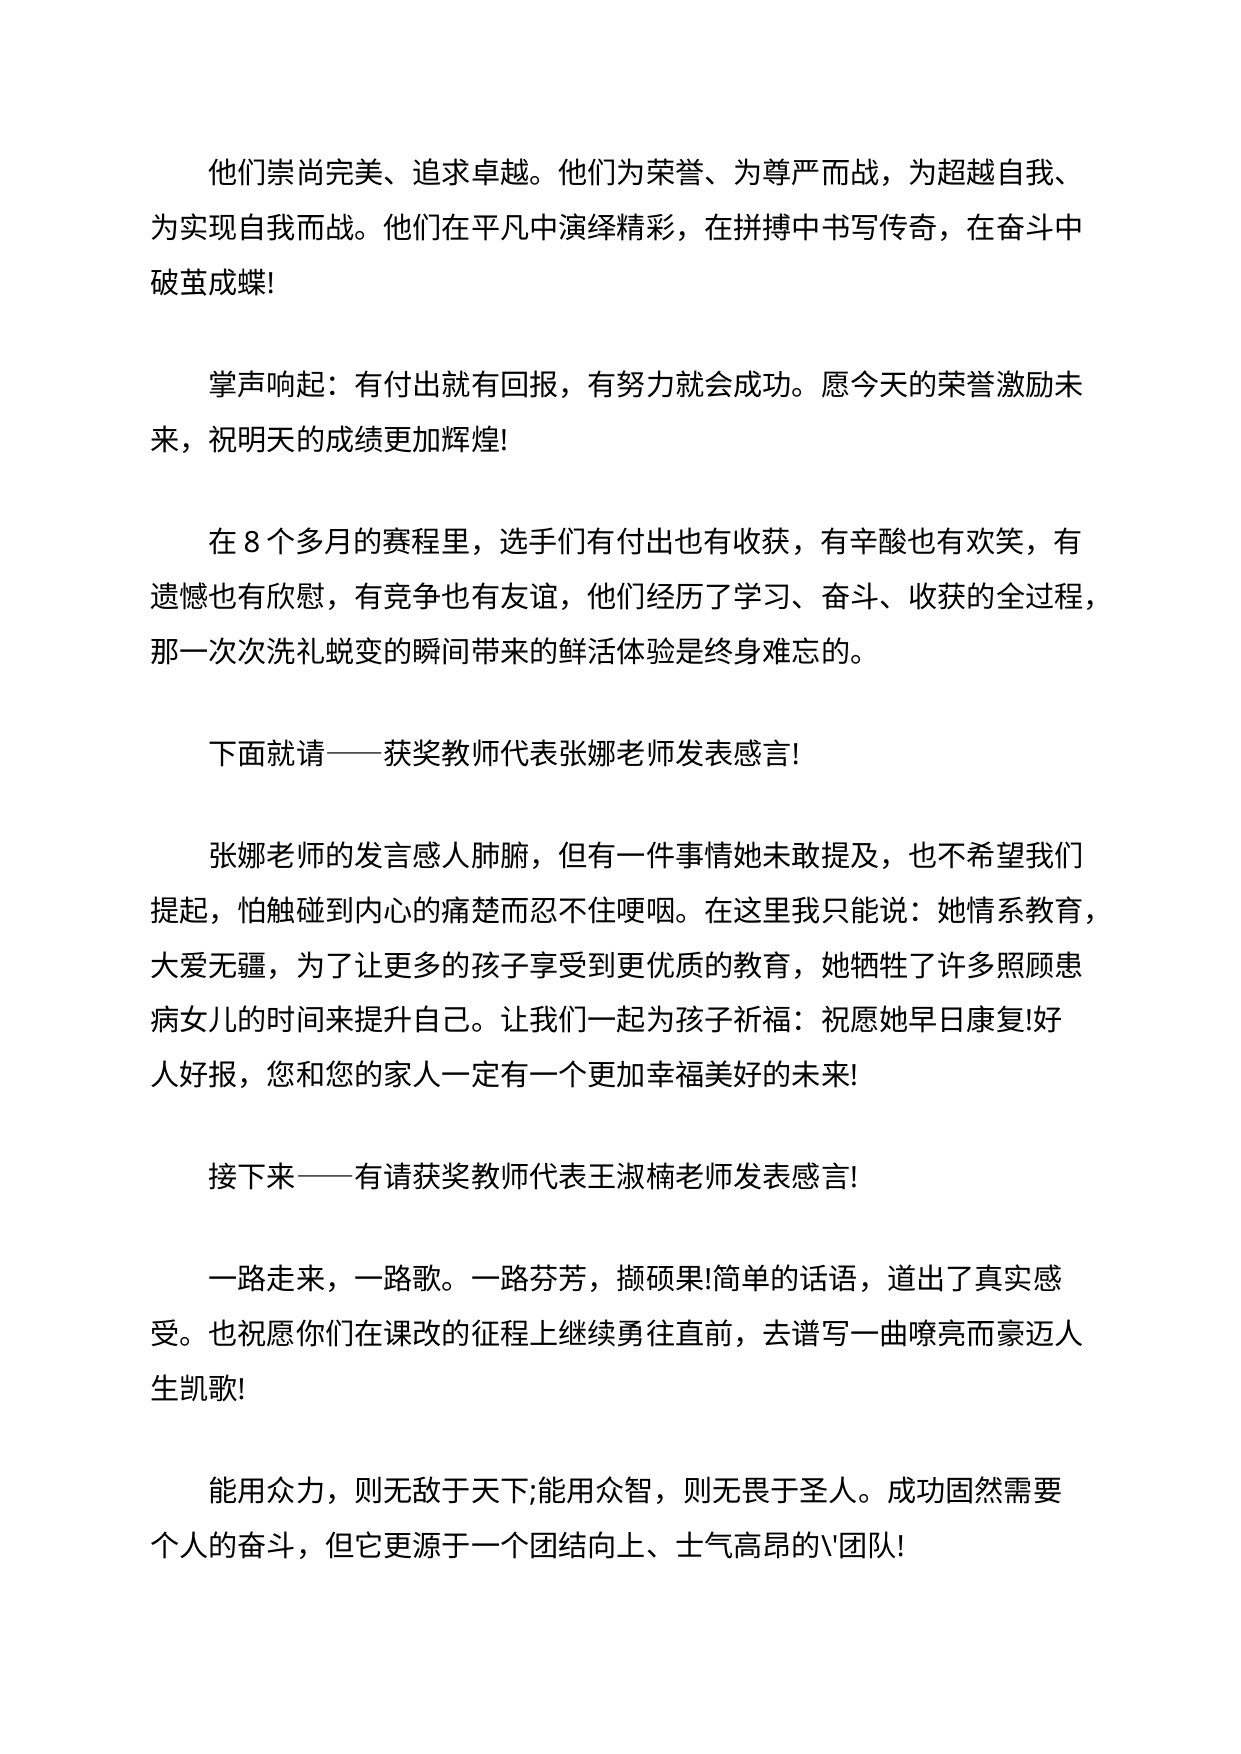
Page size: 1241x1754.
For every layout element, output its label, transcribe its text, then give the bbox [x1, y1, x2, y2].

text 接下来——有请获奖教师代表王淑楠老师发表感言! [150, 1154, 1090, 1196]
text 下面就请——获奖教师代表张娜老师发表感言! [150, 730, 1090, 773]
text 能用众力，则无敌于天下;能用众智，则无畏于圣人。成功固然需要个人的奋斗，但它更源于一个团结向上、士气高昂的\'团队! [150, 1468, 1090, 1565]
text 一路走来，一路歌。一路芬芳，撷硕果!简单的话语，道出了真实感受。也祝愿你们在课改的征程上继续勇往直前，去谱写一曲嘹亮而豪迈人生凯歌! [150, 1256, 1090, 1408]
text 掌声响起：有付出就有回报，有努力就会成功。愿今天的荣誉激励未来，祝明天的成绩更加辉煌! [150, 362, 1090, 459]
text 在8个多月的赛程里，选手们有付出也有收获，有辛酸也有欢笑，有遗憾也有欣慰，有竞争也有友谊，他们经历了学习、奋斗、收获的全过程，那一次次洗礼蜕变的瞬间带来的鲜活体验是终身难忘的。 [150, 519, 1090, 671]
text 张娜老师的发言感人肺腑，但有一件事情她未敢提及，也不希望我们提起，怕触碰到内心的痛楚而忍不住哽咽。在这里我只能说：她情系教育，大爱无疆，为了让更多的孩子享受到更优质的教育，她牺牲了许多照顾患病女儿的时间来提升自己。让我们一起为孩子祈福：祝愿她早日康复!好人好报，您和您的家人一定有一个更加幸福美好的未来! [150, 832, 1090, 1094]
text 他们崇尚完美、追求卓越。他们为荣誉、为尊严而战，为超越自我、为实现自我而战。他们在平凡中演绎精彩，在拼搏中书写传奇，在奋斗中破茧成蝶! [150, 150, 1090, 302]
